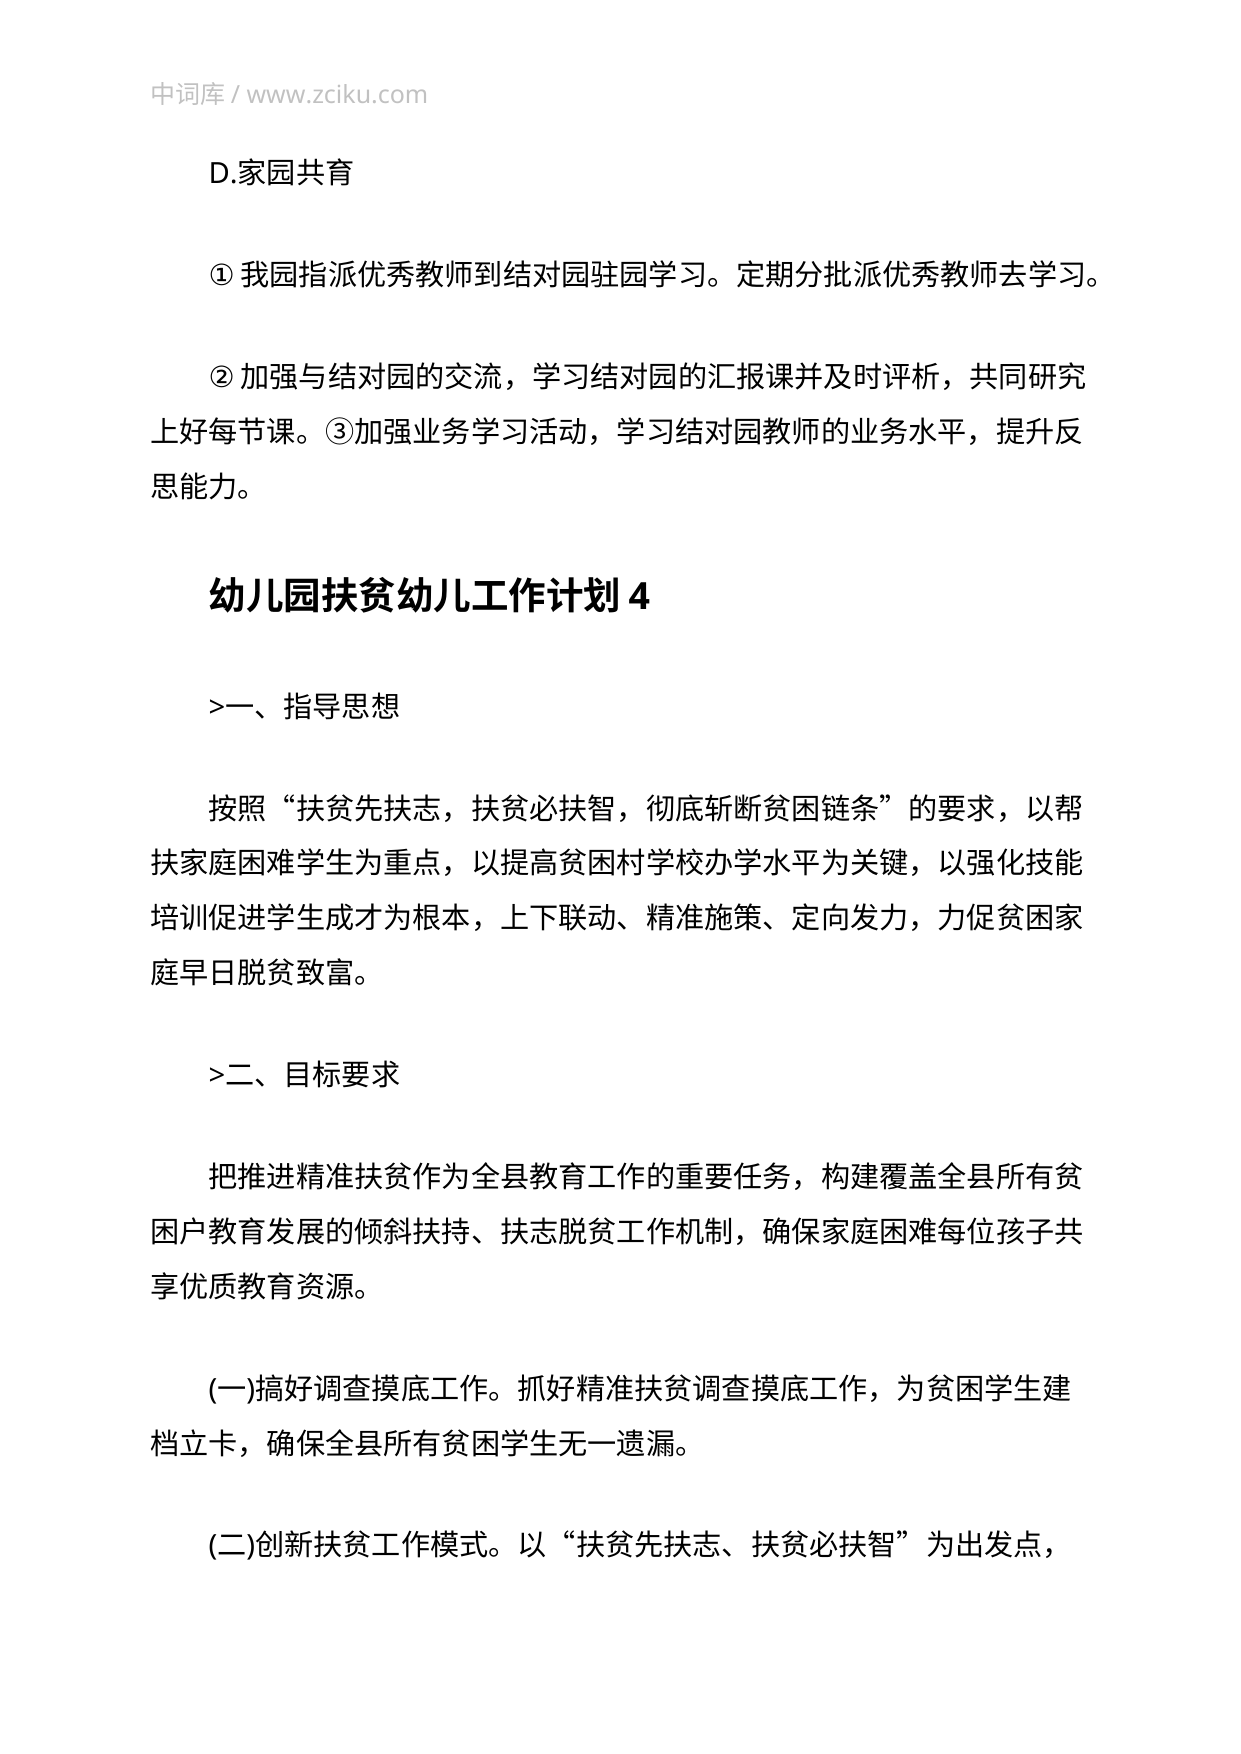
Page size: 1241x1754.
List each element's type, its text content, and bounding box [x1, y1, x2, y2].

text ②加强与结对园的交流，学习结对园的汇报课并及时评析，共同研究上好每节课。③加强业务学习活动，学习结对园教师的业务水平，提升反思能力。 [150, 354, 1090, 506]
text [150, 1522, 1090, 1564]
text >一、指导思想 [150, 683, 1090, 726]
text 把推进精准扶贫作为全县教育工作的重要任务，构建覆盖全县所有贫困户教育发展的倾斜扶持、扶志脱贫工作机制，确保家庭困难每位孩子共享优质教育资源。 [150, 1154, 1090, 1306]
text ①我园指派优秀教师到结对园驻园学习。定期分批派优秀教师去学习。 [150, 252, 1090, 294]
text >二、目标要求 [150, 1052, 1090, 1094]
text 幼儿园扶贫幼儿工作计划4 [150, 566, 1090, 620]
text (一)搞好调查摸底工作。抓好精准扶贫调查摸底工作，为贫困学生建档立卡，确保全县所有贫困学生无一遗漏。 [150, 1365, 1090, 1462]
text 按照“扶贫先扶志，扶贫必扶智，彻底斩断贫困链条”的要求，以帮扶家庭困难学生为重点，以提高贫困村学校办学水平为关键，以强化技能培训促进学生成才为根本，上下联动、精准施策、定向发力，力促贫困家庭早日脱贫致富。 [150, 785, 1090, 992]
text D.家园共育 [150, 150, 1090, 192]
